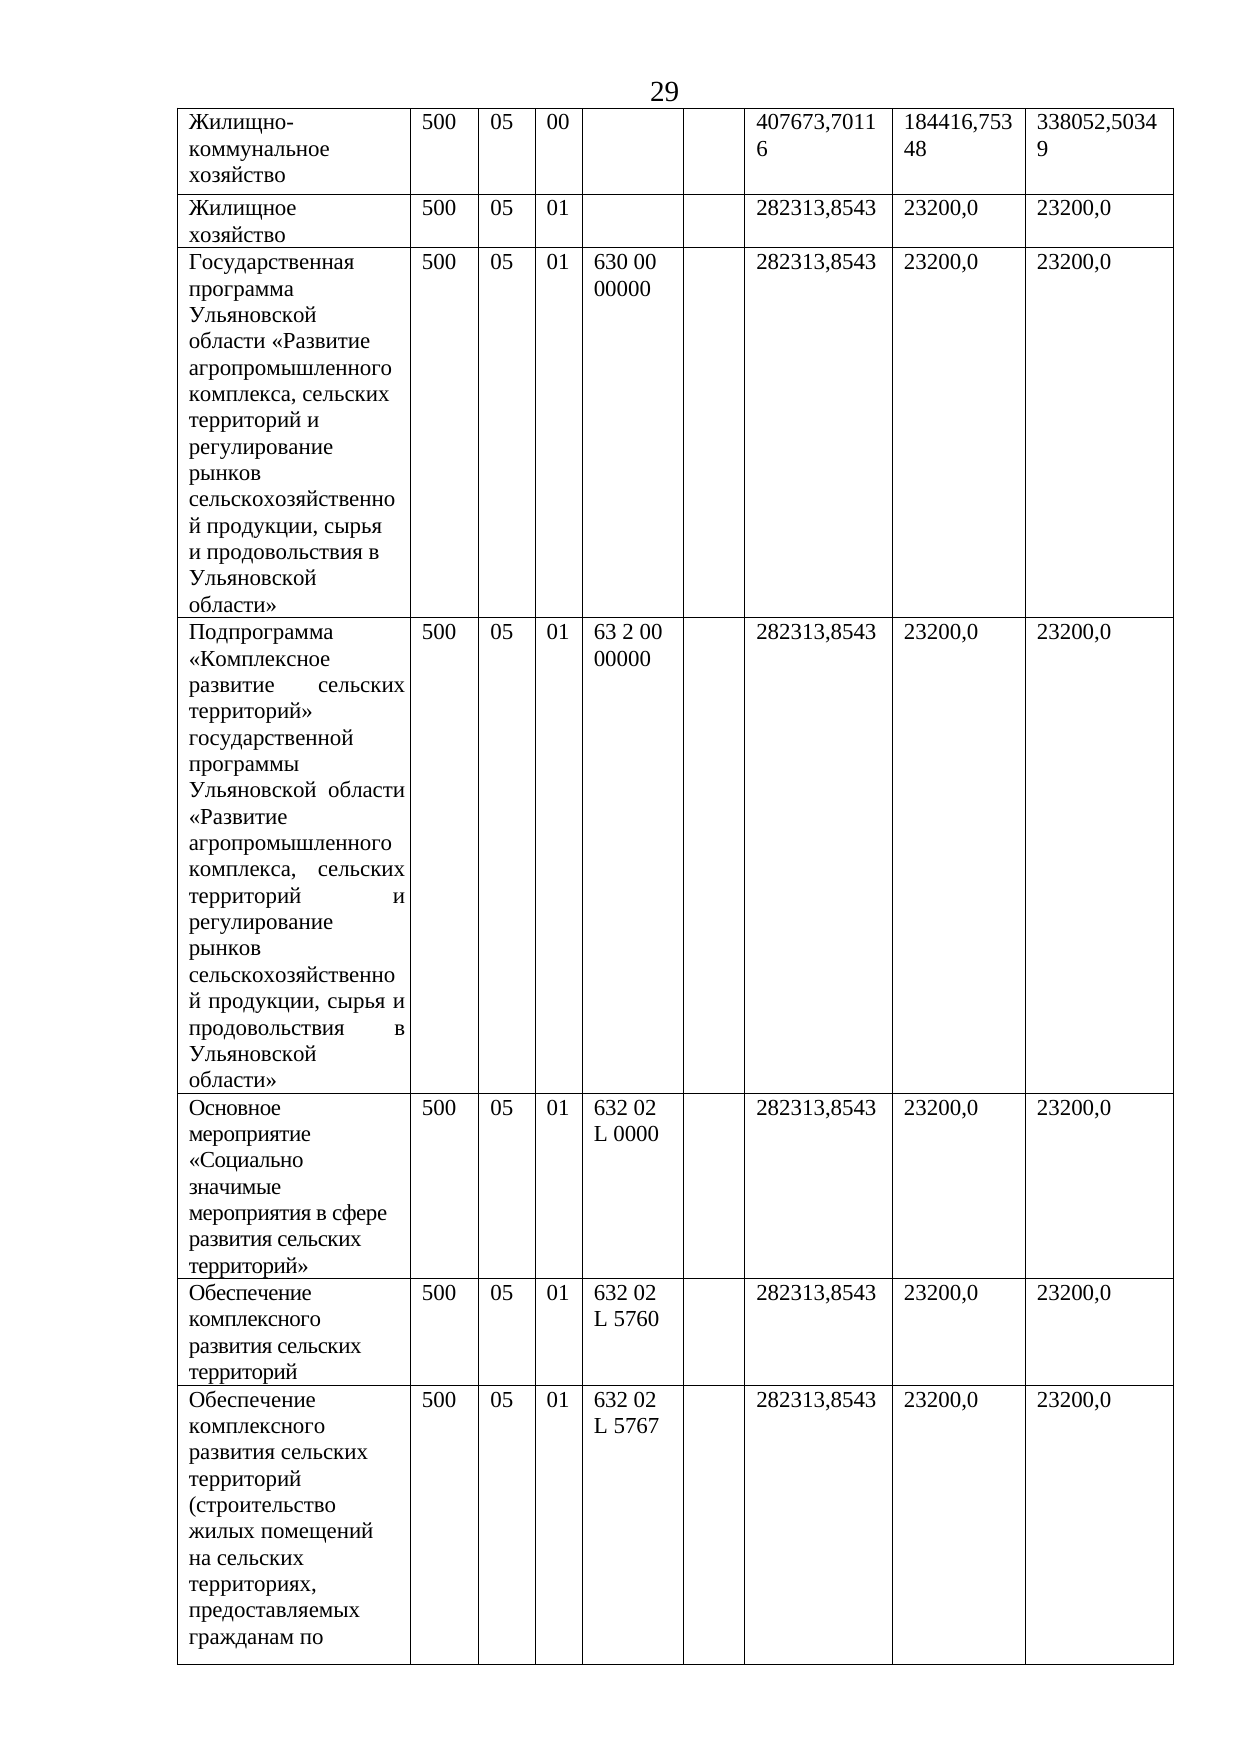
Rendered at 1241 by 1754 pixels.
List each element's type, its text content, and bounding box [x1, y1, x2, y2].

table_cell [178, 1386, 410, 1664]
table_cell Обеспечение комплексного развития сельских территорий [178, 1279, 410, 1384]
table_cell 407673,70116 [745, 109, 892, 193]
table_cell 632 02 L 0000 [583, 1094, 683, 1278]
table_cell 282313,8543 [745, 248, 892, 617]
table_cell 05 [479, 1386, 535, 1664]
table_cell 01 [536, 248, 582, 617]
table_cell 23200,0 [1026, 618, 1173, 1093]
table_cell 01 [536, 618, 582, 1093]
table_cell Основное мероприятие «Социально значимые мероприятия в сфере развития сельских территорий» [178, 1094, 410, 1278]
table_cell 23200,0 [893, 248, 1025, 617]
table_cell 282313,8543 [745, 1279, 892, 1384]
table_cell 282313,8543 [745, 1386, 892, 1664]
table_cell 500 [411, 1094, 478, 1278]
table_cell 23200,0 [893, 1386, 1025, 1664]
table_cell 23200,0 [893, 618, 1025, 1093]
table_cell 01 [536, 195, 582, 247]
table_cell [684, 195, 744, 247]
table_cell 01 [536, 1386, 582, 1664]
table_cell 05 [479, 248, 535, 617]
table_cell 23200,0 [1026, 195, 1173, 247]
table_cell 05 [479, 1094, 535, 1278]
table_cell 63 2 00 00000 [583, 618, 683, 1093]
table_cell Государственная программа Ульяновской области «Развитие агропромышленного комплекса, сельских территорий и регулирование рынков сельскохозяйственной продукции, сырья и продовольствия в Ульяновской области» [178, 248, 410, 617]
table_cell 00 [536, 109, 582, 193]
table_cell 338052,50349 [1026, 109, 1173, 193]
table_cell [684, 248, 744, 617]
table_cell 01 [536, 1094, 582, 1278]
table_cell 500 [411, 618, 478, 1093]
table_cell [583, 195, 683, 247]
table_cell 630 00 00000 [583, 248, 683, 617]
table_cell [684, 618, 744, 1093]
table_cell 23200,0 [893, 1094, 1025, 1278]
table_cell [684, 1279, 744, 1384]
table_cell [684, 1386, 744, 1664]
table_cell 01 [536, 1279, 582, 1384]
table_cell 23200,0 [893, 1279, 1025, 1384]
table_cell 500 [411, 1279, 478, 1384]
table_cell 23200,0 [1026, 1094, 1173, 1278]
table_cell 05 [479, 618, 535, 1093]
table_cell [583, 109, 683, 193]
table_cell 05 [479, 1279, 535, 1384]
table_cell 282313,8543 [745, 195, 892, 247]
table_cell 23200,0 [1026, 1386, 1173, 1664]
table_cell [684, 109, 744, 193]
table_cell [684, 1094, 744, 1278]
table_cell 05 [479, 109, 535, 193]
table_cell 500 [411, 1386, 478, 1664]
table_cell 23200,0 [1026, 1279, 1173, 1384]
table_cell 500 [411, 195, 478, 247]
table_cell 05 [479, 195, 535, 247]
table_cell 23200,0 [893, 195, 1025, 247]
table_cell Жилищное хозяйство [178, 195, 410, 247]
table_cell 632 02 L 5760 [583, 1279, 683, 1384]
table_cell 500 [411, 109, 478, 193]
table_cell 632 02 L 5767 [583, 1386, 683, 1664]
table_cell 23200,0 [1026, 248, 1173, 617]
table_cell Жилищно-коммунальное хозяйство [178, 109, 410, 193]
table_cell Подпрограмма «Комплексное развитие сельских территорий» государственной программы Ульяновской области «Развитие агропромышленного комплекса, сельских территорий и регулирование рынков сельскохозяйственной продукции, сырья и продовольствия в Ульяновской области» [178, 618, 410, 1093]
table_cell 500 [411, 248, 478, 617]
table_cell 184416,75348 [893, 109, 1025, 193]
table_cell 282313,8543 [745, 618, 892, 1093]
table_cell 282313,8543 [745, 1094, 892, 1278]
